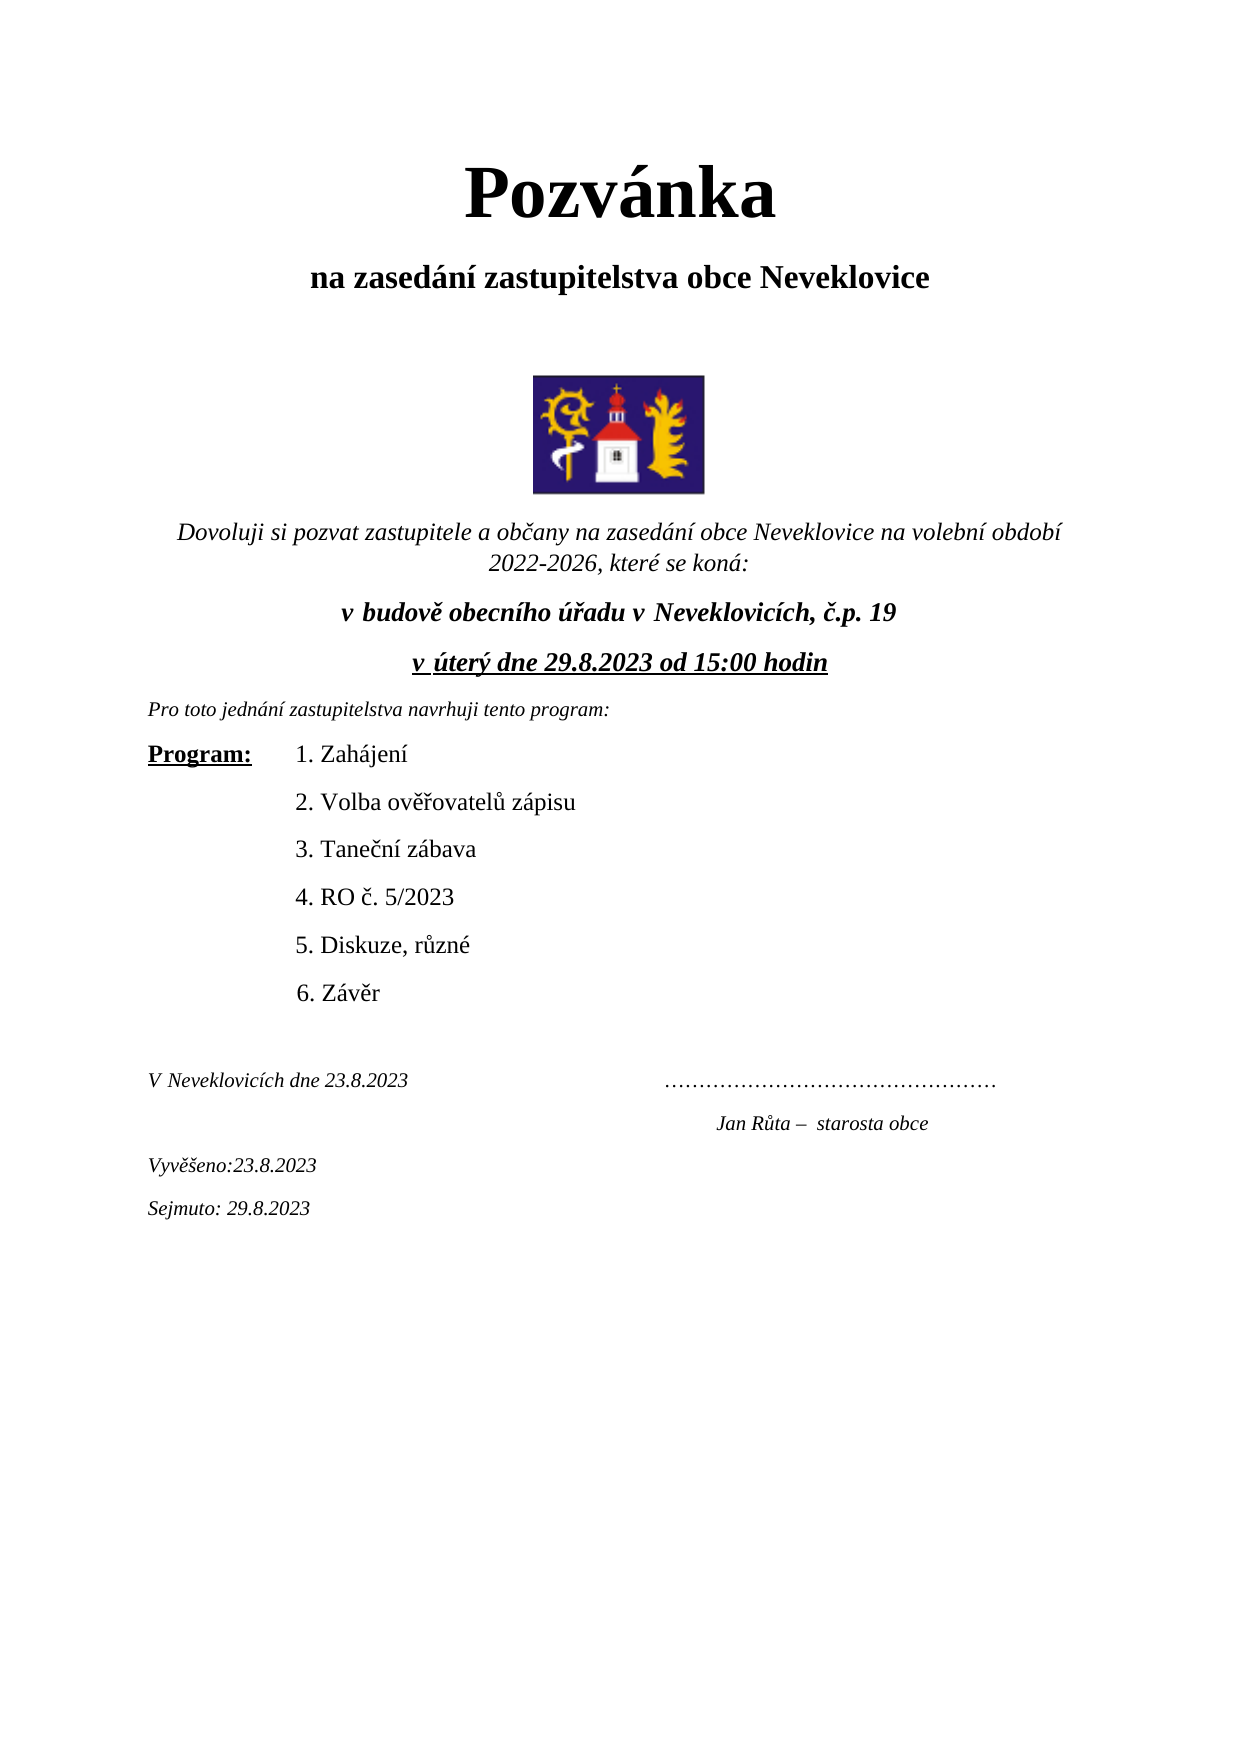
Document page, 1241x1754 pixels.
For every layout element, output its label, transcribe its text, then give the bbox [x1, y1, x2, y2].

text 2. Volba ověřovatelů zápisu [148, 787, 1093, 816]
text na zasedání zastupitelstva obce Neveklovice [148, 257, 1093, 296]
text 4. RO č. 5/2023 [221, 882, 1093, 911]
text Sejmuto: 29.8.2023 [148, 1196, 1093, 1220]
text Pozvánka [148, 148, 1093, 234]
text Jan Růta – starosta obce [148, 1111, 1093, 1134]
text Pro toto jednání zastupitelstva navrhuji tento program: [148, 696, 1093, 721]
text Vyvěšeno:23.8.2023 [148, 1153, 1093, 1177]
picture [533, 373, 708, 499]
text 6. Závěr [148, 978, 1093, 1006]
text Program: 1. Zahájení [148, 739, 1093, 768]
text v úterý dne 29.8.2023 od 15:00 hodin [148, 646, 1093, 677]
text Dovoluji si pozvat zastupitele a občany na zasedání obce Neveklovice na volební období 2022-2026, které se koná: [148, 517, 1093, 577]
text V Neveklovicích dne 23.8.2023 ………………………………………… [148, 1068, 1093, 1092]
text 3. Taneční zábava [221, 834, 1093, 863]
text v budově obecního úřadu v Neveklovicích, č.p. 19 [148, 596, 1093, 627]
text 5. Diskuze, různé [221, 930, 1093, 959]
